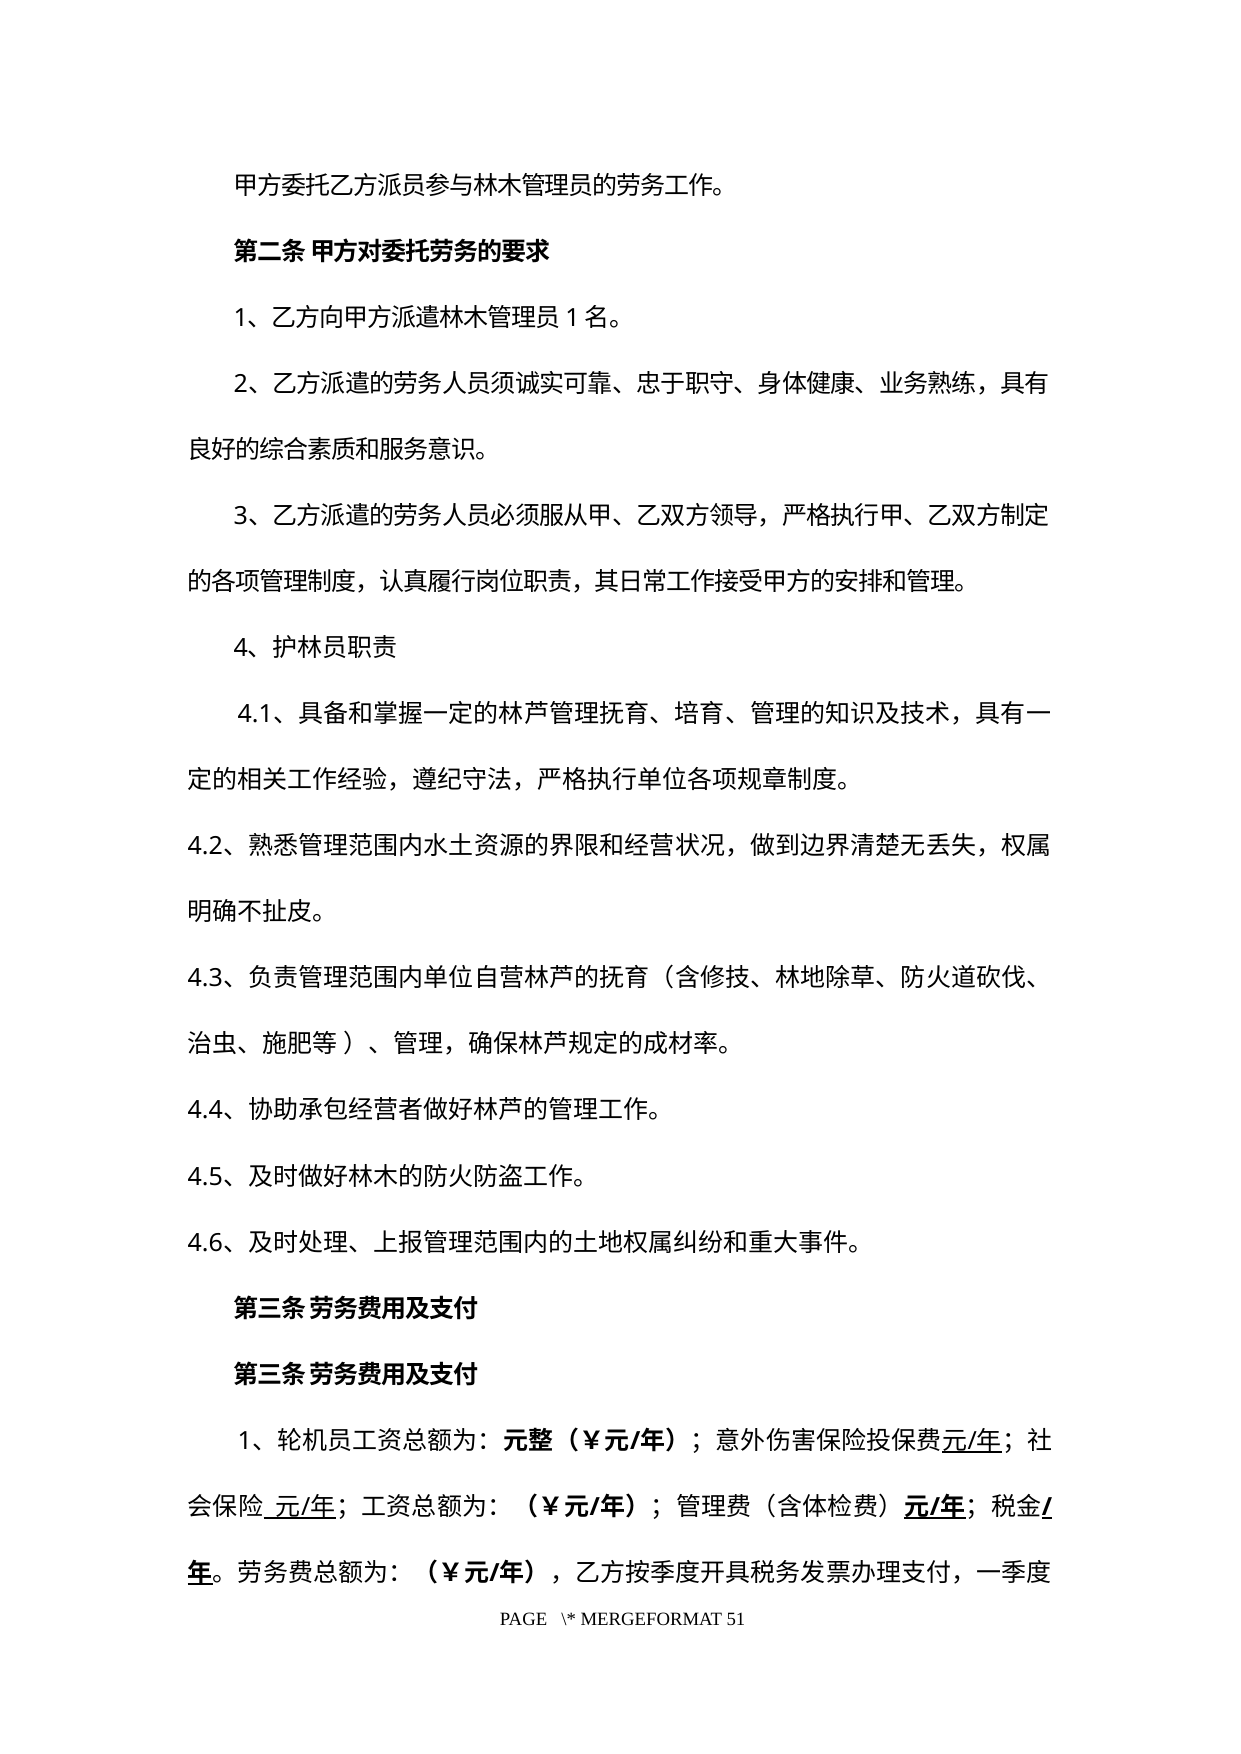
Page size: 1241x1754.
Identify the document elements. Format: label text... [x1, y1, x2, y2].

text 3、乙方派遣的劳务人员必须服从甲、乙双方领导，严格执行甲、乙双方制定的各项管理制度，认真履行岗位职责，其日常工作接受甲方的安排和管理。 [187, 481, 1053, 613]
text 4、护林员职责 [187, 613, 1053, 679]
text 第二条 甲方对委托劳务的要求 [187, 217, 1053, 283]
text 2、乙方派遣的劳务人员须诚实可靠、忠于职守、身体健康、业务熟练，具有良好的综合素质和服务意识。 [187, 349, 1053, 481]
text 4.1、具备和掌握一定的林芦管理抚育、培育、管理的知识及技术，具有一定的相关工作经验，遵纪守法，严格执行单位各项规章制度。 4.2、熟悉管理范围内水土资源的界限和经营状况，做到边界清楚无丢失，权属明确不扯皮。 4.3、负责管理范围内单位自营林芦的抚育（含修技、林地除草、防火道砍伐、治虫、施肥等 ）、管理，确保林芦规定的成材率。 4.4、协助承包经营者做好林芦的管理工作。 4.5、及时做好林木的防火防盗工作。 4.6、及时处理、上报管理范围内的土地权属纠纷和重大事件。 [187, 679, 1053, 1273]
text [187, 1405, 1053, 1603]
text 第三条 劳务费用及支付 [187, 1339, 1053, 1405]
text 第三条 劳务费用及支付 [187, 1273, 1053, 1339]
text 甲方委托乙方派员参与林木管理员的劳务工作。 [187, 151, 1053, 217]
text 1、乙方向甲方派遣林木管理员1名。 [187, 283, 1053, 349]
